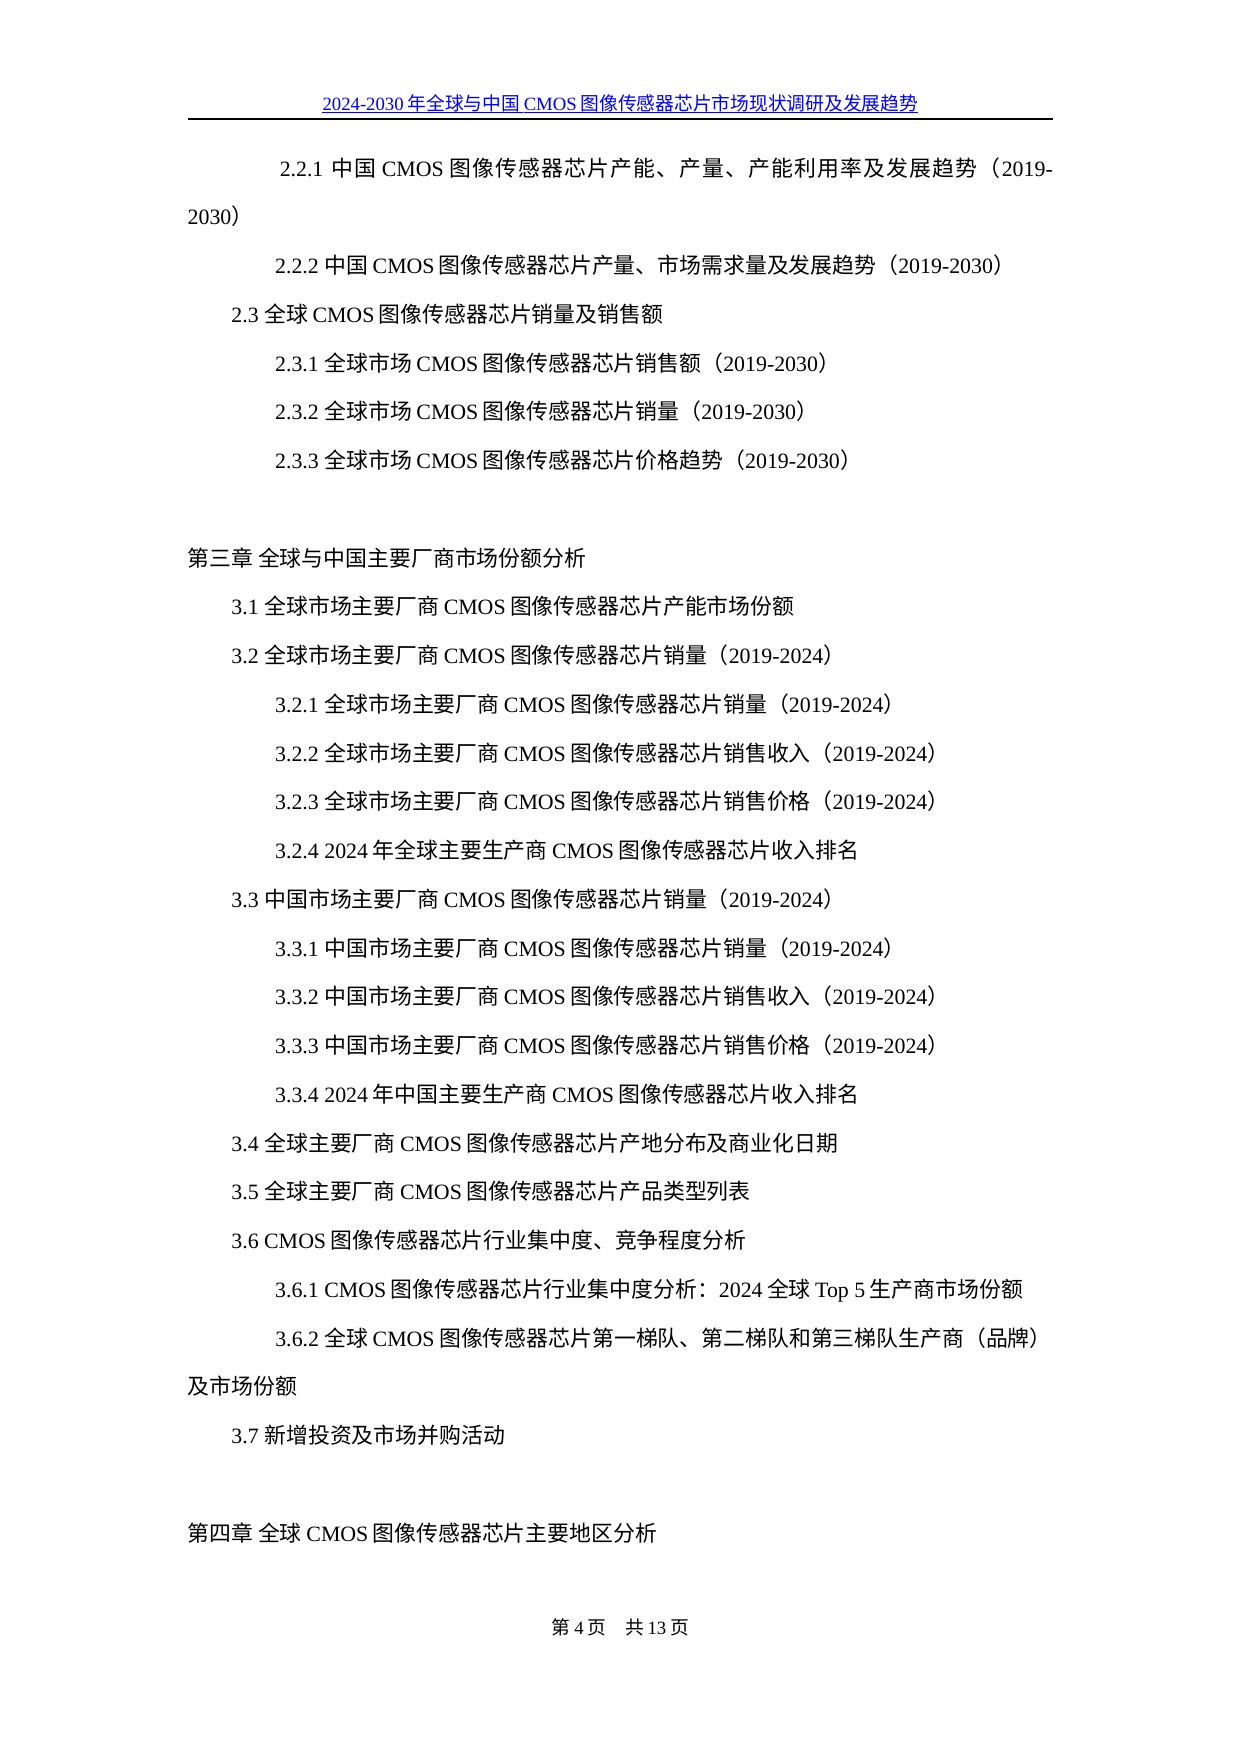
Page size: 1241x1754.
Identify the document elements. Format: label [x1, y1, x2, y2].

text [187, 150, 1053, 1548]
